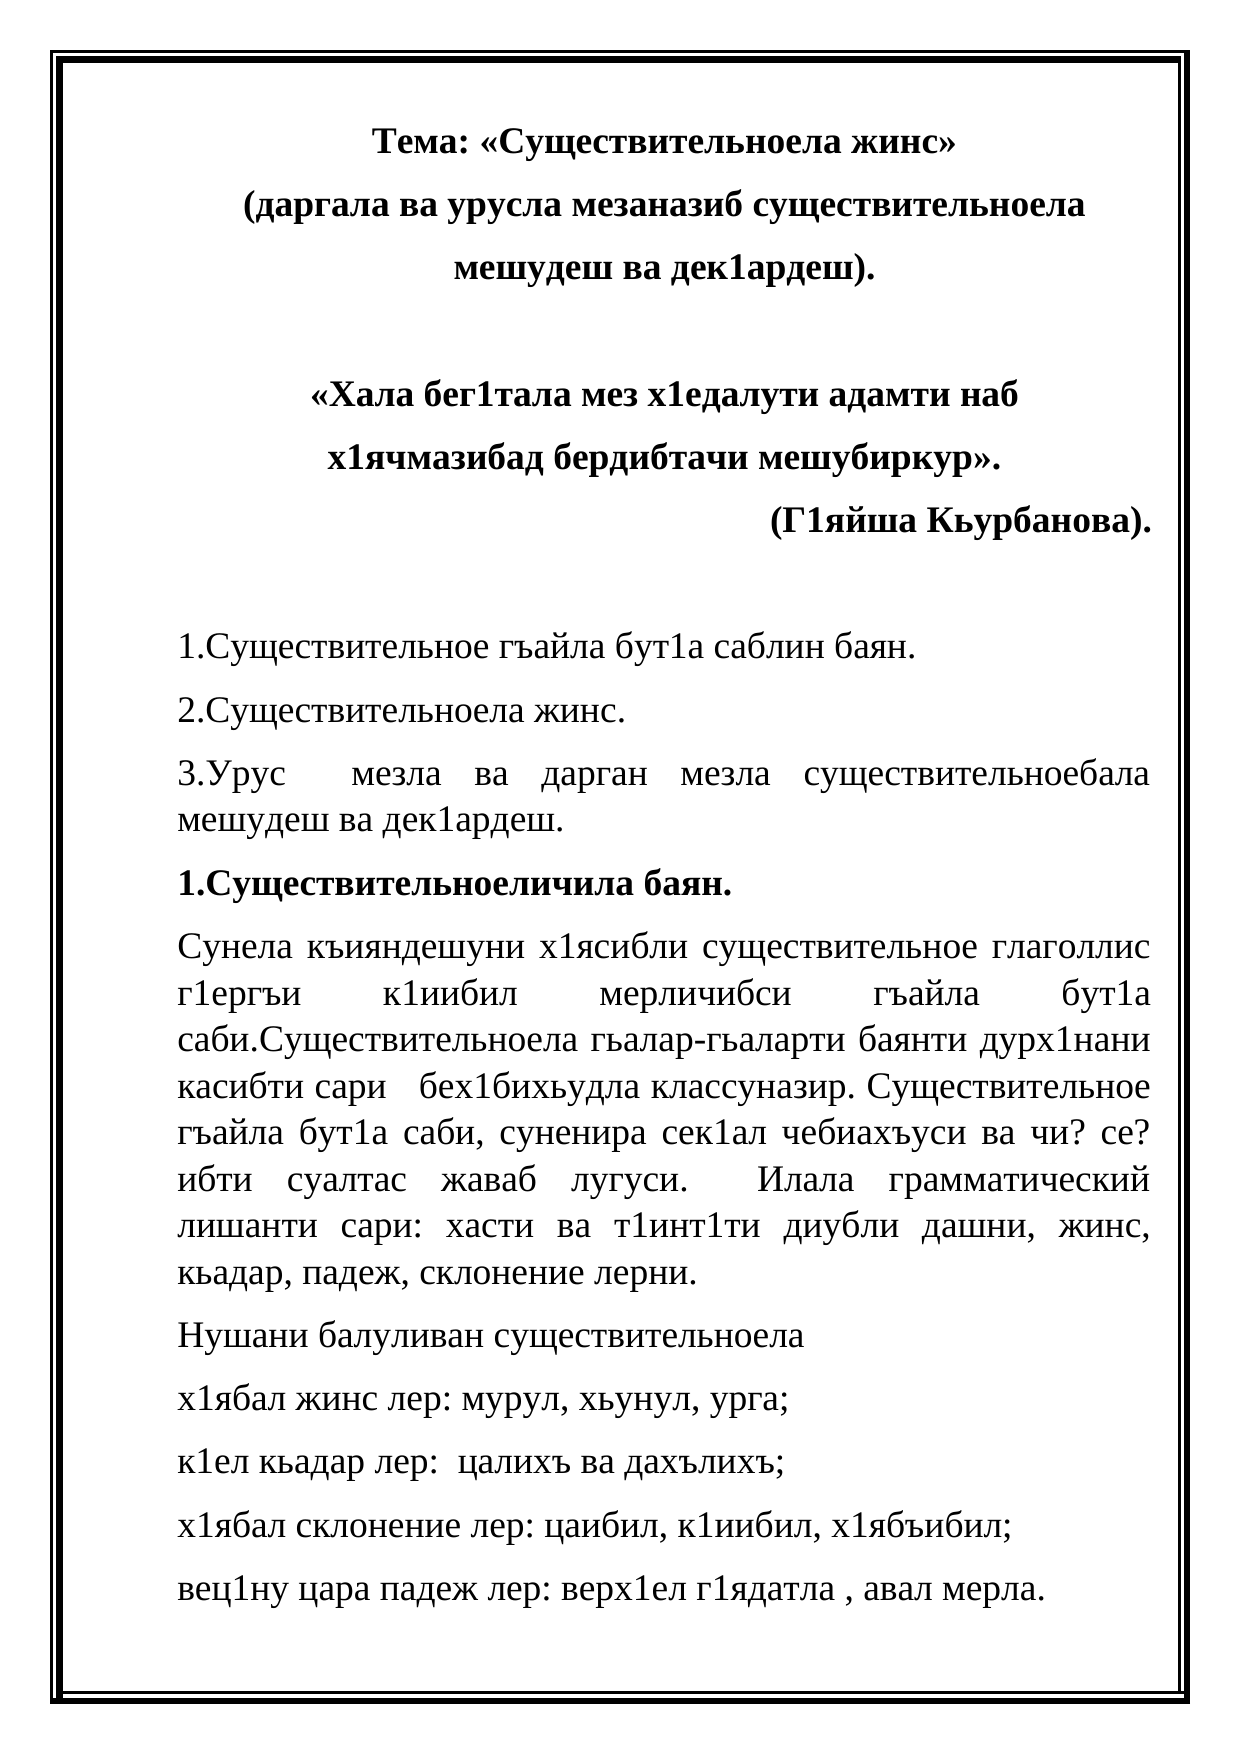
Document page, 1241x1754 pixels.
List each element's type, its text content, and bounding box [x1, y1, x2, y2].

text мешудеш ва дек1ардеш). [177, 244, 1152, 288]
text вец1ну цара падеж лер: верх1ел г1ядатла , авал мерла. [177, 1565, 1152, 1608]
text х1ябал жинс лер: мурул, хьунул, урга; [177, 1376, 1152, 1419]
text (даргала ва урусла мезаназиб существительноела [177, 181, 1152, 224]
text 1.Существительное гъайла бут1а саблин баян. [177, 624, 1152, 667]
text «Хала бег1тала мез х1едалути адамти наб [177, 371, 1152, 414]
text к1ел кьадар лер: цалихъ ва дахълихъ; [177, 1439, 1152, 1482]
text Сунела къияндешуни х1ясибли существительное глаголлис г1ергъи к1иибил мерличибси гъайла бут1а саби.Существительноела гьалар-гьаларти баянти дурх1нани касибти сари бех1бихьудла классуназир. Существительное гъайла бут1а саби, суненира сек1ал чебиахъуси ва чи? се? ибти суалтас жаваб лугуси. Илала грамматический лишанти сари: хасти ва т1инт1ти диубли дашни, жинс, кьадар, падеж, склонение лерни. [177, 923, 1152, 1292]
text Нушани балуливан существительноела [177, 1312, 1152, 1356]
text 1.Существительноеличила баян. [177, 860, 1152, 903]
text х1ячмазибад бердибтачи мешубиркур». [177, 434, 1152, 477]
text Тема: «Существительноела жинс» [177, 118, 1152, 161]
text 2.Существительноела жинс. [177, 687, 1152, 730]
text 3.Урус мезла ва дарган мезла существительноебала мешудеш ва дек1ардеш. [177, 750, 1152, 840]
text (Г1яйша Кьурбанова). [177, 497, 1152, 541]
text х1ябал склонение лер: цаибил, к1иибил, х1ябъибил; [177, 1502, 1152, 1545]
